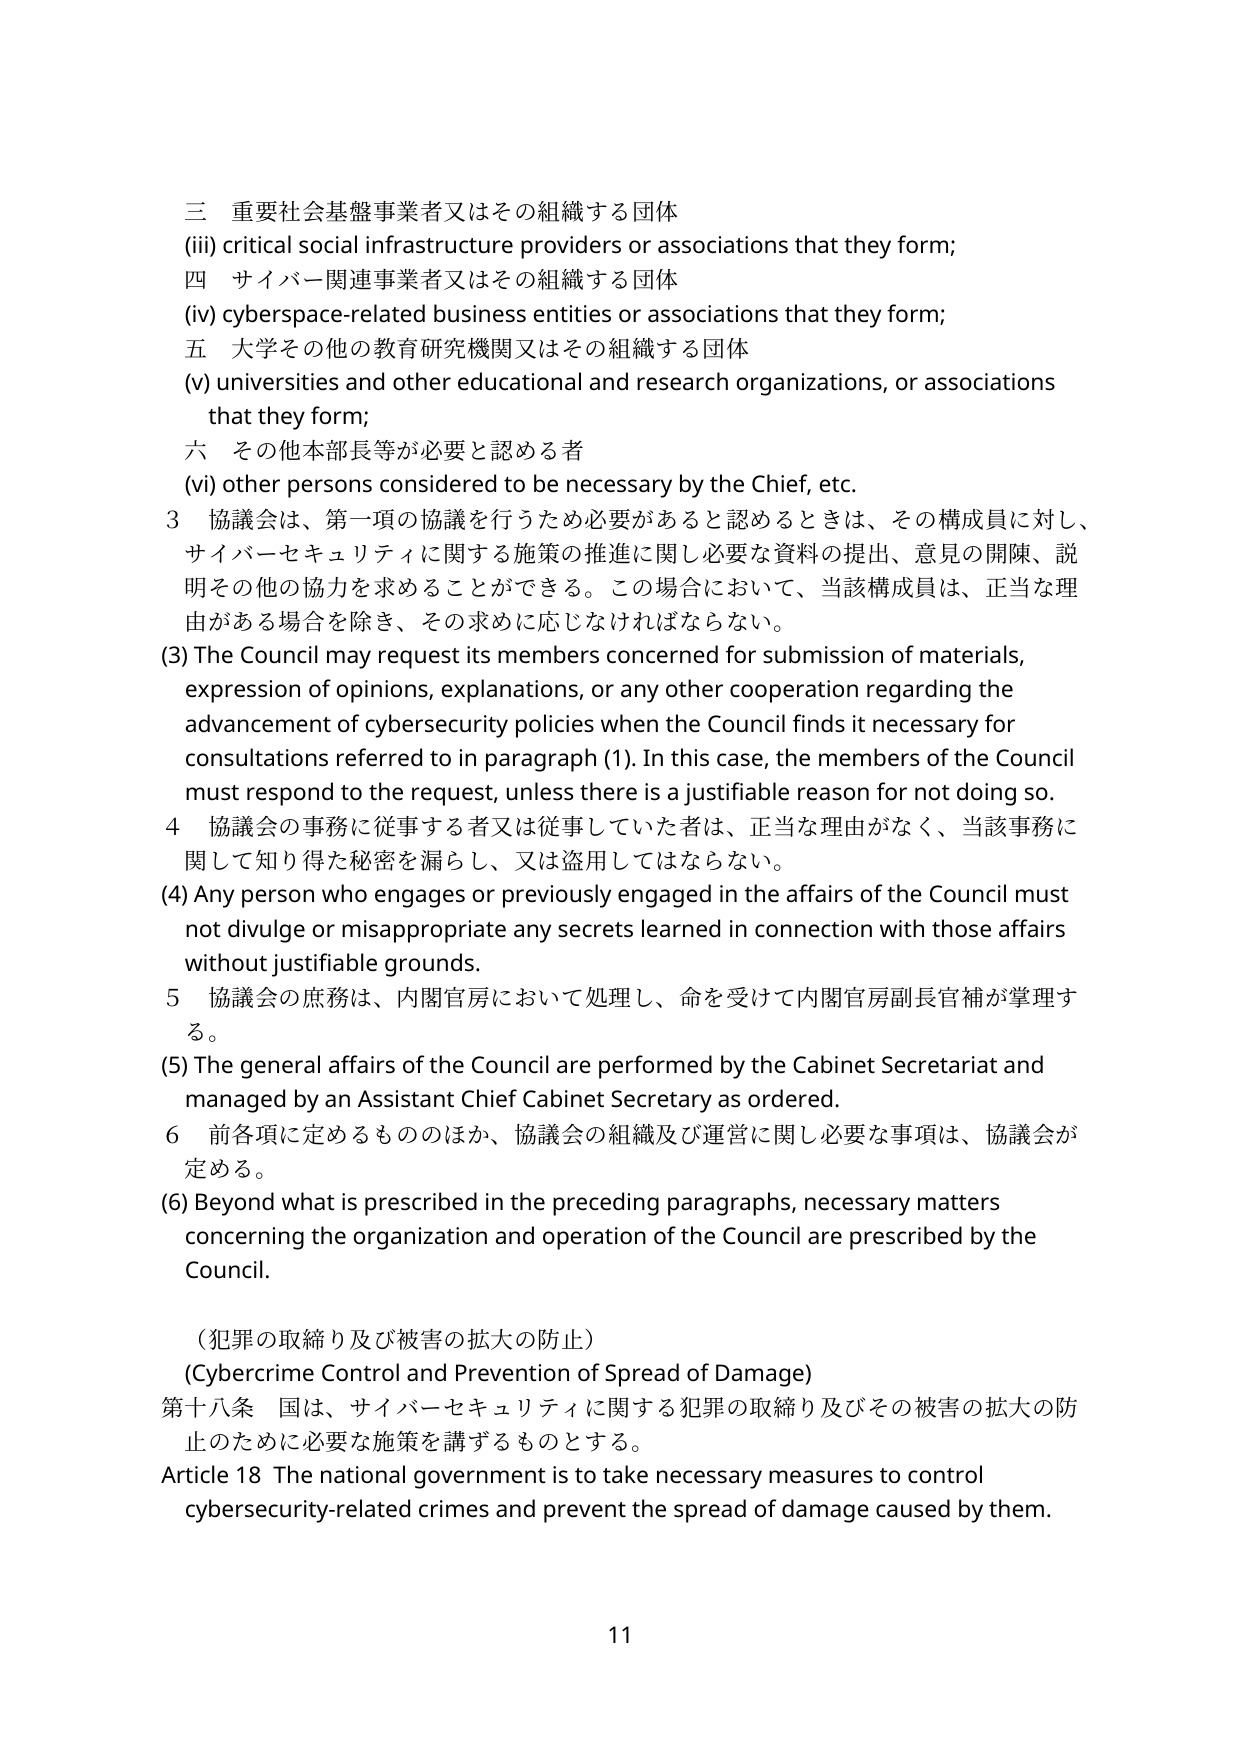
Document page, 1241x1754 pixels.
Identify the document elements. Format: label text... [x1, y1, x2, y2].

text (v) universities and other educational and research organizations, or associations that they form; [184, 364, 1079, 433]
text ３ 協議会は、第一項の協議を行うため必要があると認めるときは、その構成員に対し、サイバーセキュリティに関する施策の推進に関し必要な資料の提出、意見の開陳、説明その他の協力を求めることができる。この場合において、当該構成員は、正当な理由がある場合を除き、その求めに応じなければならない。 [161, 501, 1079, 638]
text ４ 協議会の事務に従事する者又は従事していた者は、正当な理由がなく、当該事務に関して知り得た秘密を漏らし、又は盗用してはならない。 [161, 809, 1079, 877]
text 六 その他本部長等が必要と認める者 [184, 433, 1079, 467]
text (5) The general affairs of the Council are performed by the Cabinet Secretariat and managed by an Assistant Chief Cabinet Secretary as ordered. [161, 1048, 1079, 1116]
text （犯罪の取締り及び被害の拡大の防止） [184, 1321, 1079, 1355]
text Article 18 The national government is to take necessary measures to control cybersecurity-related crimes and prevent the spread of damage caused by them. [161, 1458, 1079, 1526]
text (vi) other persons considered to be necessary by the Chief, etc. [184, 467, 1079, 501]
text 三 重要社会基盤事業者又はその組織する団体 [184, 194, 1079, 228]
text ６ 前各項に定めるもののほか、協議会の組織及び運営に関し必要な事項は、協議会が定める。 [161, 1116, 1079, 1184]
text (iv) cyberspace-related business entities or associations that they form; [184, 296, 1079, 330]
text (4) Any person who engages or previously engaged in the affairs of the Council must not divulge or misappropriate any secrets learned in connection with those affairs without justifiable grounds. [161, 877, 1079, 979]
text 第十八条 国は、サイバーセキュリティに関する犯罪の取締り及びその被害の拡大の防止のために必要な施策を講ずるものとする。 [161, 1389, 1079, 1458]
text 五 大学その他の教育研究機関又はその組織する団体 [184, 330, 1079, 364]
text ５ 協議会の庶務は、内閣官房において処理し、命を受けて内閣官房副長官補が掌理する。 [161, 979, 1079, 1048]
text (6) Beyond what is prescribed in the preceding paragraphs, necessary matters concerning the organization and operation of the Council are prescribed by the Council. [161, 1184, 1079, 1287]
text (3) The Council may request its members concerned for submission of materials, expression of opinions, explanations, or any other cooperation regarding the advancement of cybersecurity policies when the Council finds it necessary for consultations referred to in paragraph (1). In this case, the members of the Council must respond to the request, unless there is a justifiable reason for not doing so. [161, 638, 1079, 809]
text 四 サイバー関連事業者又はその組織する団体 [184, 262, 1079, 296]
text (Cybercrime Control and Prevention of Spread of Damage) [184, 1355, 1079, 1389]
text (iii) critical social infrastructure providers or associations that they form; [184, 228, 1079, 262]
